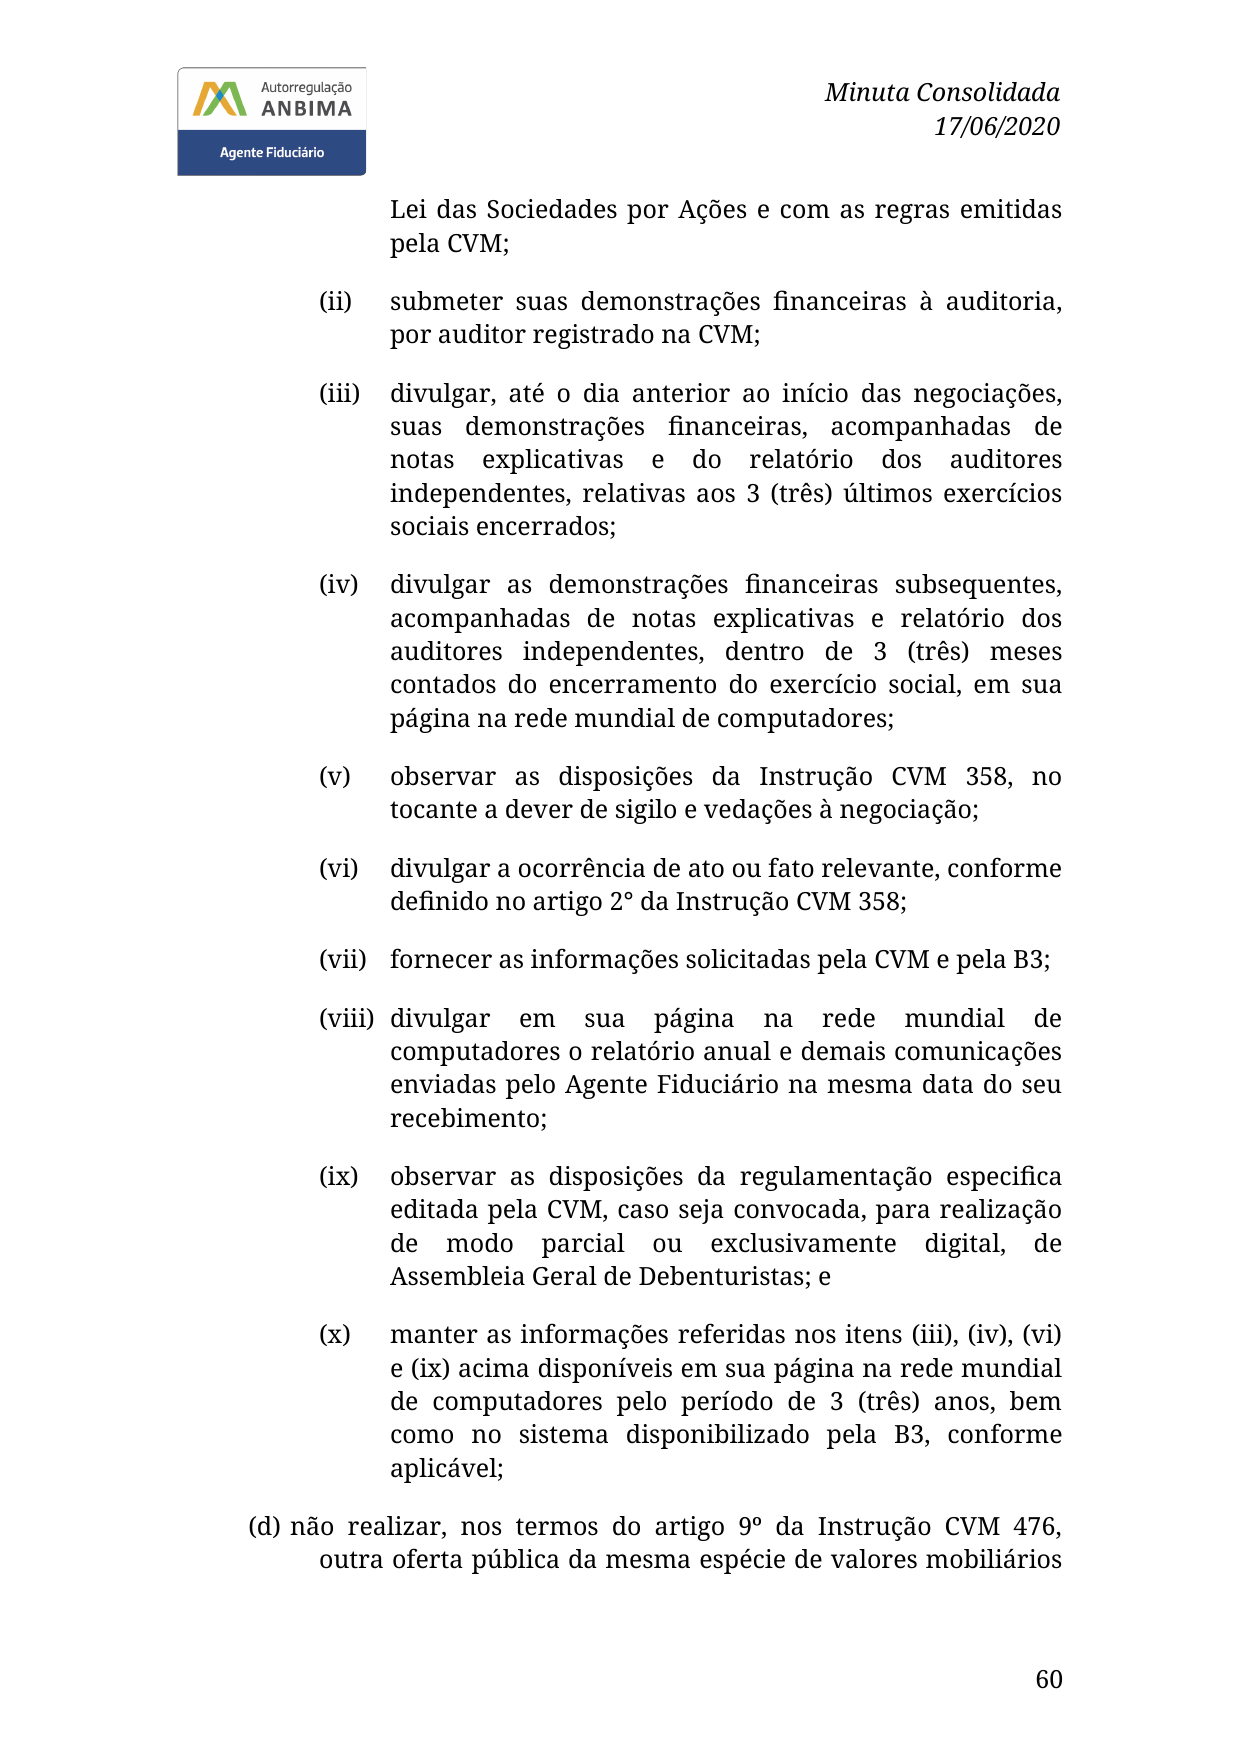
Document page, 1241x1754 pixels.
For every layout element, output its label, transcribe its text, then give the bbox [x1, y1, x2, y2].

text manter as informações referidas nos itens (iii), (iv), (vi) e (ix) acima disponíveis em sua página na rede mundial de computadores pelo período de 3 (três) anos, bem como no sistema disponibilizado pela B3, conforme aplicável; [319, 1317, 1063, 1484]
text divulgar em sua página na rede mundial de computadores o relatório anual e demais comunicações enviadas pelo Agente Fiduciário na mesma data do seu recebimento; [319, 1000, 1063, 1134]
text observar as disposições da Instrução CVM 358, no tocante a dever de sigilo e vedações à negociação; [319, 759, 1063, 825]
text observar as disposições da regulamentação especifica editada pela CVM, caso seja convocada, para realização de modo parcial ou exclusivamente digital, de Assembleia Geral de Debenturistas; e [319, 1159, 1063, 1292]
picture [177, 67, 367, 176]
text divulgar as demonstrações financeiras subsequentes, acompanhadas de notas explicativas e relatório dos auditores independentes, dentro de 3 (três) meses contados do encerramento do exercício social, em sua página na rede mundial de computadores; [319, 567, 1063, 734]
text submeter suas demonstrações financeiras à auditoria, por auditor registrado na CVM; [319, 284, 1063, 350]
text divulgar a ocorrência de ato ou fato relevante, conforme definido no artigo 2° da Instrução CVM 358; [319, 850, 1063, 917]
text divulgar, até o dia anterior ao início das negociações, suas demonstrações financeiras, acompanhadas de notas explicativas e do relatório dos auditores independentes, relativas aos 3 (três) últimos exercícios sociais encerrados; [319, 375, 1063, 542]
text fornecer as informações solicitadas pela CVM e pela B3; [319, 942, 1063, 975]
